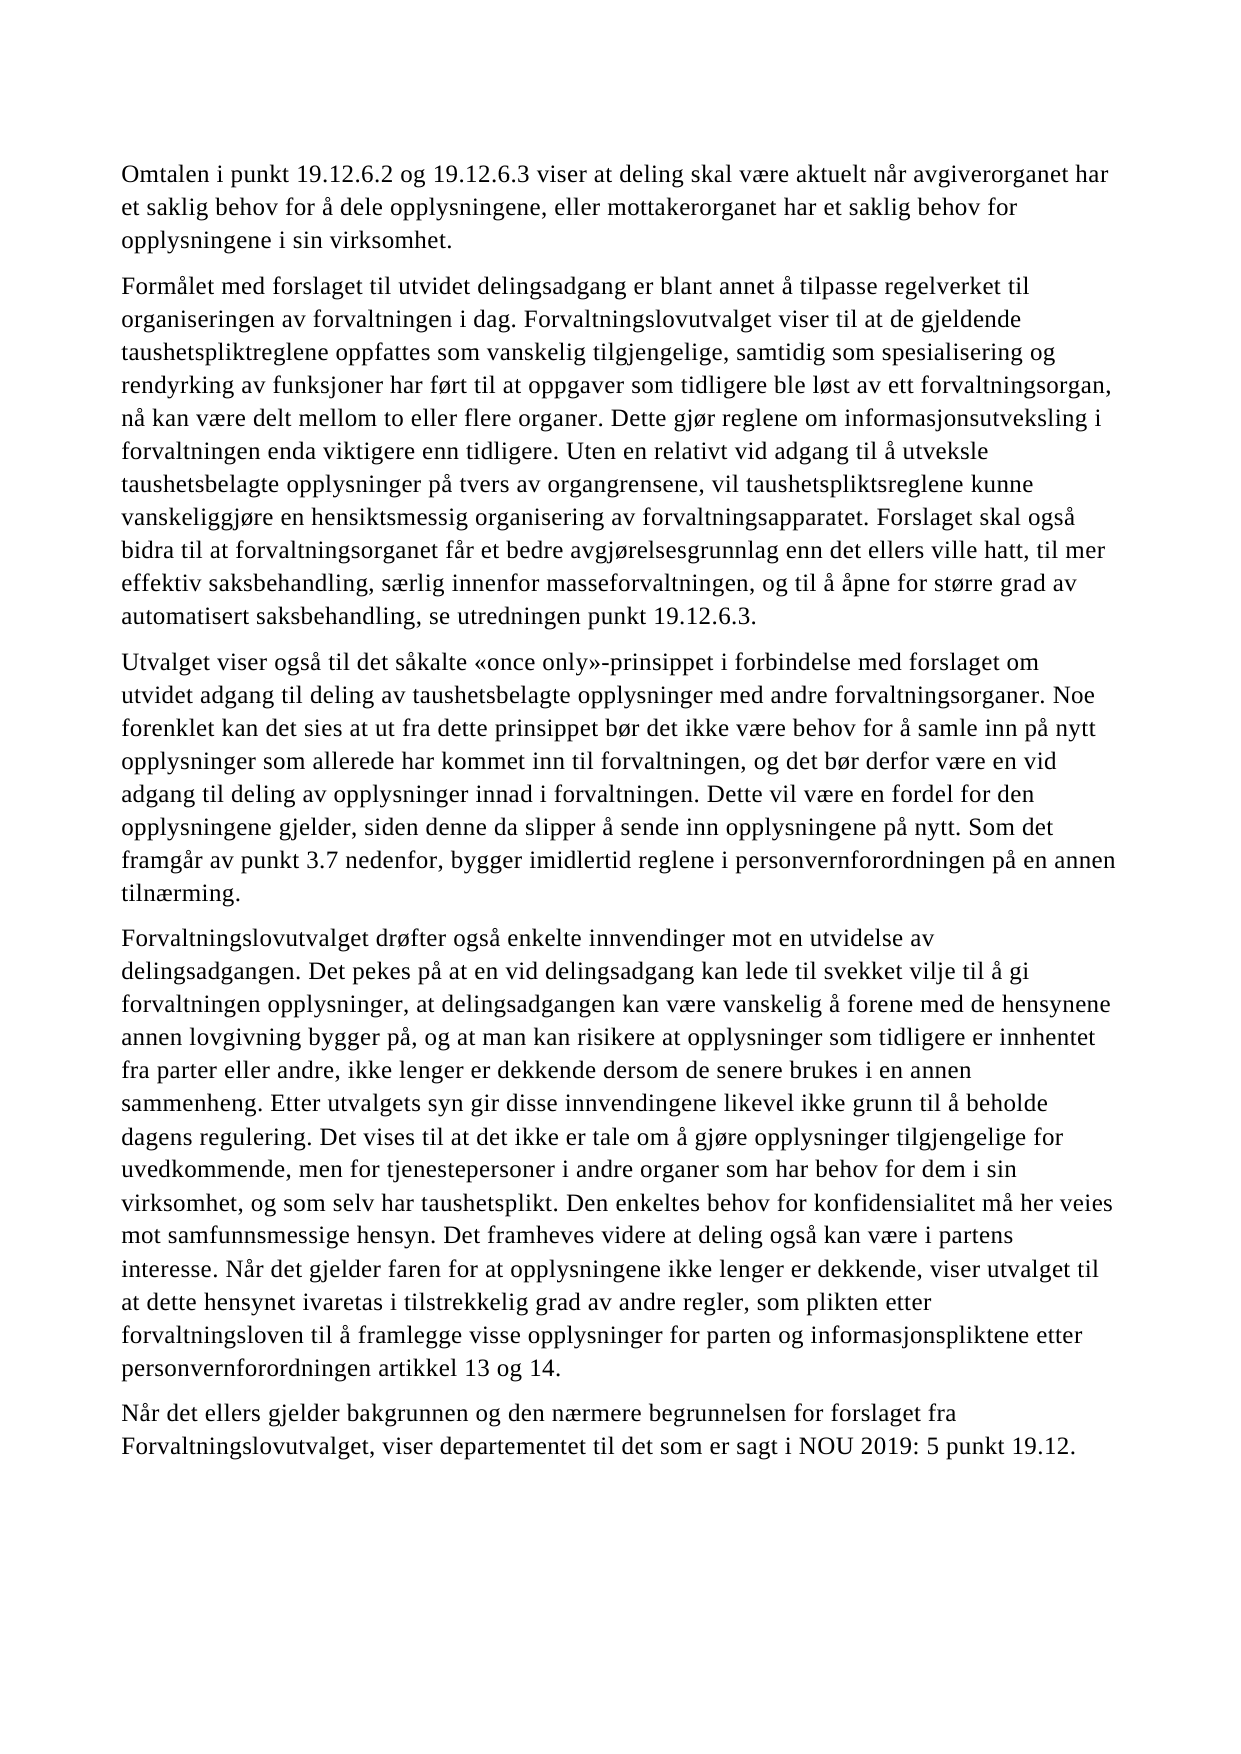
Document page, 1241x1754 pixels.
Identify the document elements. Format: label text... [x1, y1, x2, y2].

text Formålet med forslaget til utvidet delingsadgang er blant annet å tilpasse regelverket til organiseringen av forvaltningen i dag. Forvaltningslovutvalget viser til at de gjeldende taushetspliktreglene oppfattes som vanskelig tilgjengelige, samtidig som spesialisering og rendyrking av funksjoner har ført til at oppgaver som tidligere ble løst av ett forvaltningsorgan, nå kan være delt mellom to eller flere organer. Dette gjør reglene om informasjonsutveksling i forvaltningen enda viktigere enn tidligere. Uten en relativt vid adgang til å utveksle taushetsbelagte opplysninger på tvers av organgrensene, vil taushetspliktsreglene kunne vanskeliggjøre en hensiktsmessig organisering av forvaltningsapparatet. Forslaget skal også bidra til at forvaltningsorganet får et bedre avgjørelsesgrunnlag enn det ellers ville hatt, til mer effektiv saksbehandling, særlig innenfor masseforvaltningen, og til å åpne for større grad av automatisert saksbehandling, se utredningen punkt 19.12.6.3. [121, 271, 1119, 630]
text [121, 159, 1119, 254]
text Utvalget viser også til det såkalte «once only»-prinsippet i forbindelse med forslaget om utvidet adgang til deling av taushetsbelagte opplysninger med andre forvaltningsorganer. Noe forenklet kan det sies at ut fra dette prinsippet bør det ikke være behov for å samle inn på nytt opplysninger som allerede har kommet inn til forvaltningen, og det bør derfor være en vid adgang til deling av opplysninger innad i forvaltningen. Dette vil være en fordel for den opplysningene gjelder, siden denne da slipper å sende inn opplysningene på nytt. Som det framgår av punkt 3.7 nedenfor, bygger imidlertid reglene i personvernforordningen på en annen tilnærming. [121, 647, 1119, 907]
text Forvaltningslovutvalget drøfter også enkelte innvendinger mot en utvidelse av delingsadgangen. Det pekes på at en vid delingsadgang kan lede til svekket vilje til å gi forvaltningen opplysninger, at delingsadgangen kan være vanskelig å forene med de hensynene annen lovgivning bygger på, og at man kan risikere at opplysninger som tidligere er innhentet fra parter eller andre, ikke lenger er dekkende dersom de senere brukes i en annen sammenheng. Etter utvalgets syn gir disse innvendingene likevel ikke grunn til å beholde dagens regulering. Det vises til at det ikke er tale om å gjøre opplysninger tilgjengelige for uvedkommende, men for tjenestepersoner i andre organer som har behov for dem i sin virksomhet, og som selv har taushetsplikt. Den enkeltes behov for konfidensialitet må her veies mot samfunnsmessige hensyn. Det framheves videre at deling også kan være i partens interesse. Når det gjelder faren for at opplysningene ikke lenger er dekkende, viser utvalget til at dette hensynet ivaretas i tilstrekkelig grad av andre regler, som plikten etter forvaltningsloven til å framlegge visse opplysninger for parten og informasjonspliktene etter personvernforordningen artikkel 13 og 14. [121, 923, 1119, 1381]
text Når det ellers gjelder bakgrunnen og den nærmere begrunnelsen for forslaget fra Forvaltningslovutvalget, viser departementet til det som er sagt i NOU 2019: 5 punkt 19.12. [121, 1398, 1119, 1460]
